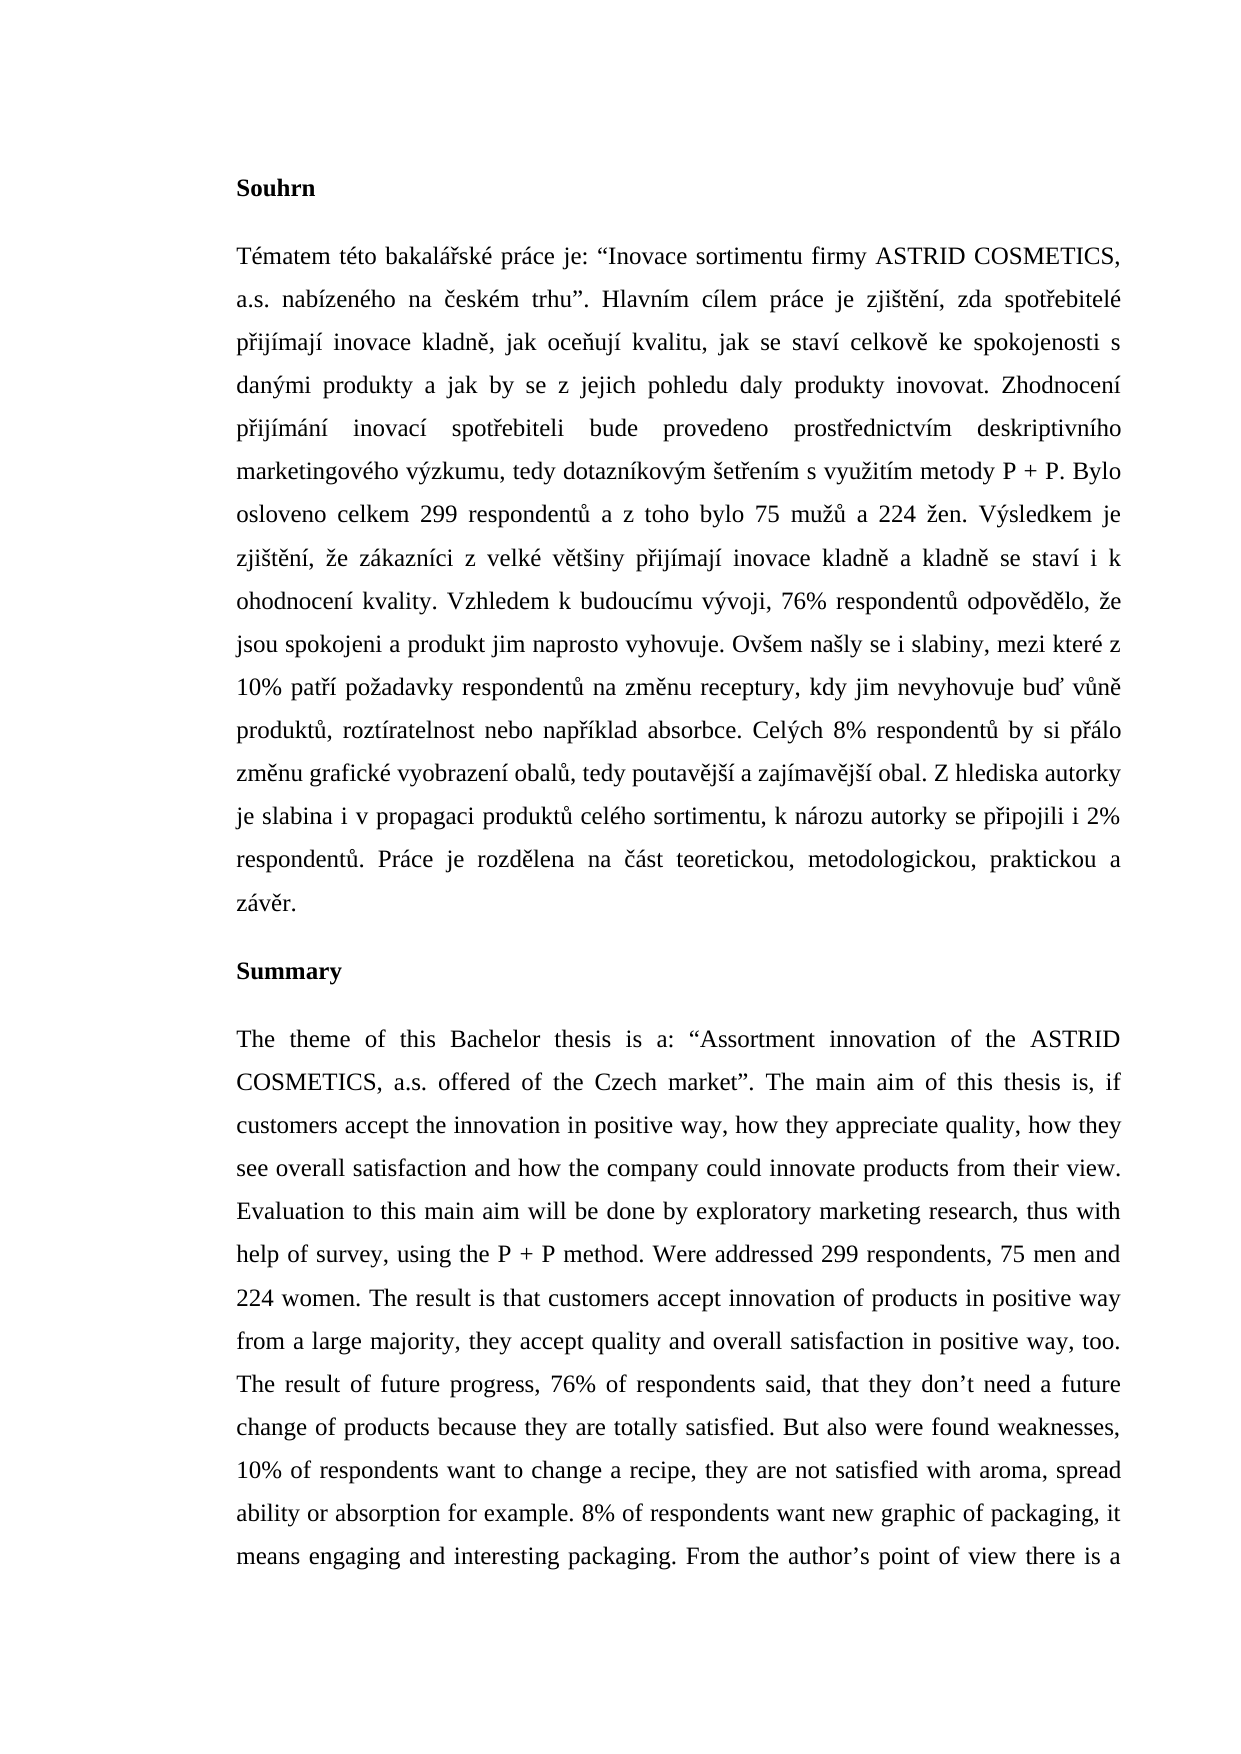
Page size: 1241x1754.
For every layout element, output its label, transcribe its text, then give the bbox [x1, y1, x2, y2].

text Summary [236, 956, 1122, 984]
text Tématem této bakalářské práce je: “Inovace sortimentu firmy ASTRID COSMETICS, a.s. nabízeného na českém trhu”. Hlavním cílem práce je zjištění, zda spotřebitelé přijímají inovace kladně, jak oceňují kvalitu, jak se staví celkově ke spokojenosti s danými produkty a jak by se z jejich pohledu daly produkty inovovat. Zhodnocení přijímání inovací spotřebiteli bude provedeno prostřednictvím deskriptivního marketingového výzkumu, tedy dotazníkovým šetřením s využitím metody P + P. Bylo osloveno celkem 299 respondentů a z toho bylo 75 mužů a 224 žen. Výsledkem je zjištění, že zákazníci z velké většiny přijímají inovace kladně a kladně se staví i k ohodnocení kvality. Vzhledem k budoucímu vývoji, 76% respondentů odpovědělo, že jsou spokojeni a produkt jim naprosto vyhovuje. Ovšem našly se i slabiny, mezi které z 10% patří požadavky respondentů na změnu receptury, kdy jim nevyhovuje buď vůně produktů, roztíratelnost nebo například absorbce. Celých 8% respondentů by si přálo změnu grafické vyobrazení obalů, tedy poutavější a zajímavější obal. Z hlediska autorky je slabina i v propagaci produktů celého sortimentu, k nározu autorky se připojili i 2% respondentů. Práce je rozdělena na část teoretickou, metodologickou, praktickou a závěr. [236, 241, 1122, 916]
text Souhrn [236, 173, 1122, 201]
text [236, 1024, 1122, 1570]
